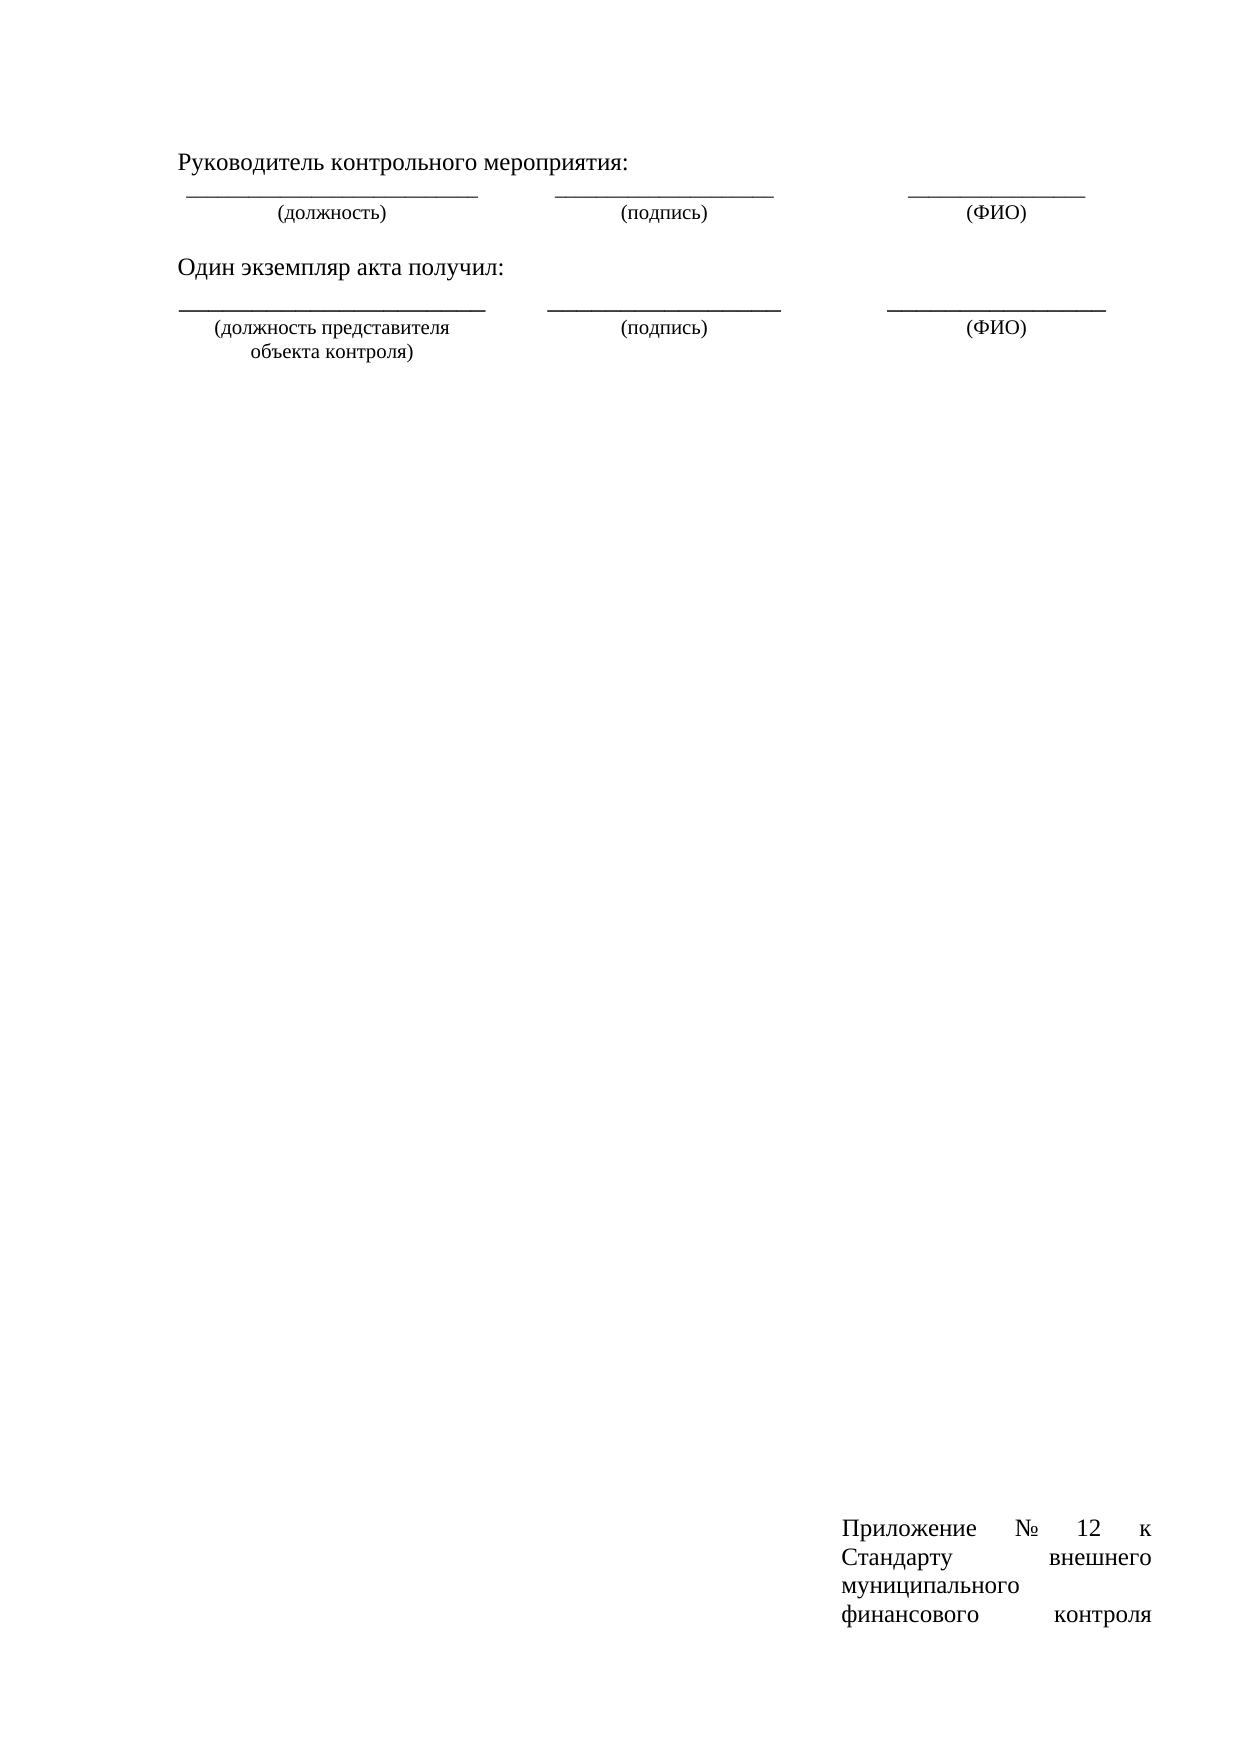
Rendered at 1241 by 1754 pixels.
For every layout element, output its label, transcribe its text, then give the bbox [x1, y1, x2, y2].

table_cell ____________________________ (должность) [166, 176, 498, 224]
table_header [166, 118, 1163, 176]
table_cell _____________________ (должность представителя объекта контроля) [166, 281, 498, 363]
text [841, 1513, 1152, 1628]
table_cell _____________________ (подпись) [498, 176, 830, 224]
table_cell ________________ (подпись) [498, 281, 830, 363]
table_cell _______________ (ФИО) [830, 281, 1163, 363]
table_cell _________________ (ФИО) [830, 176, 1163, 224]
table_cell Один экземпляр акта получил: [166, 224, 1163, 281]
